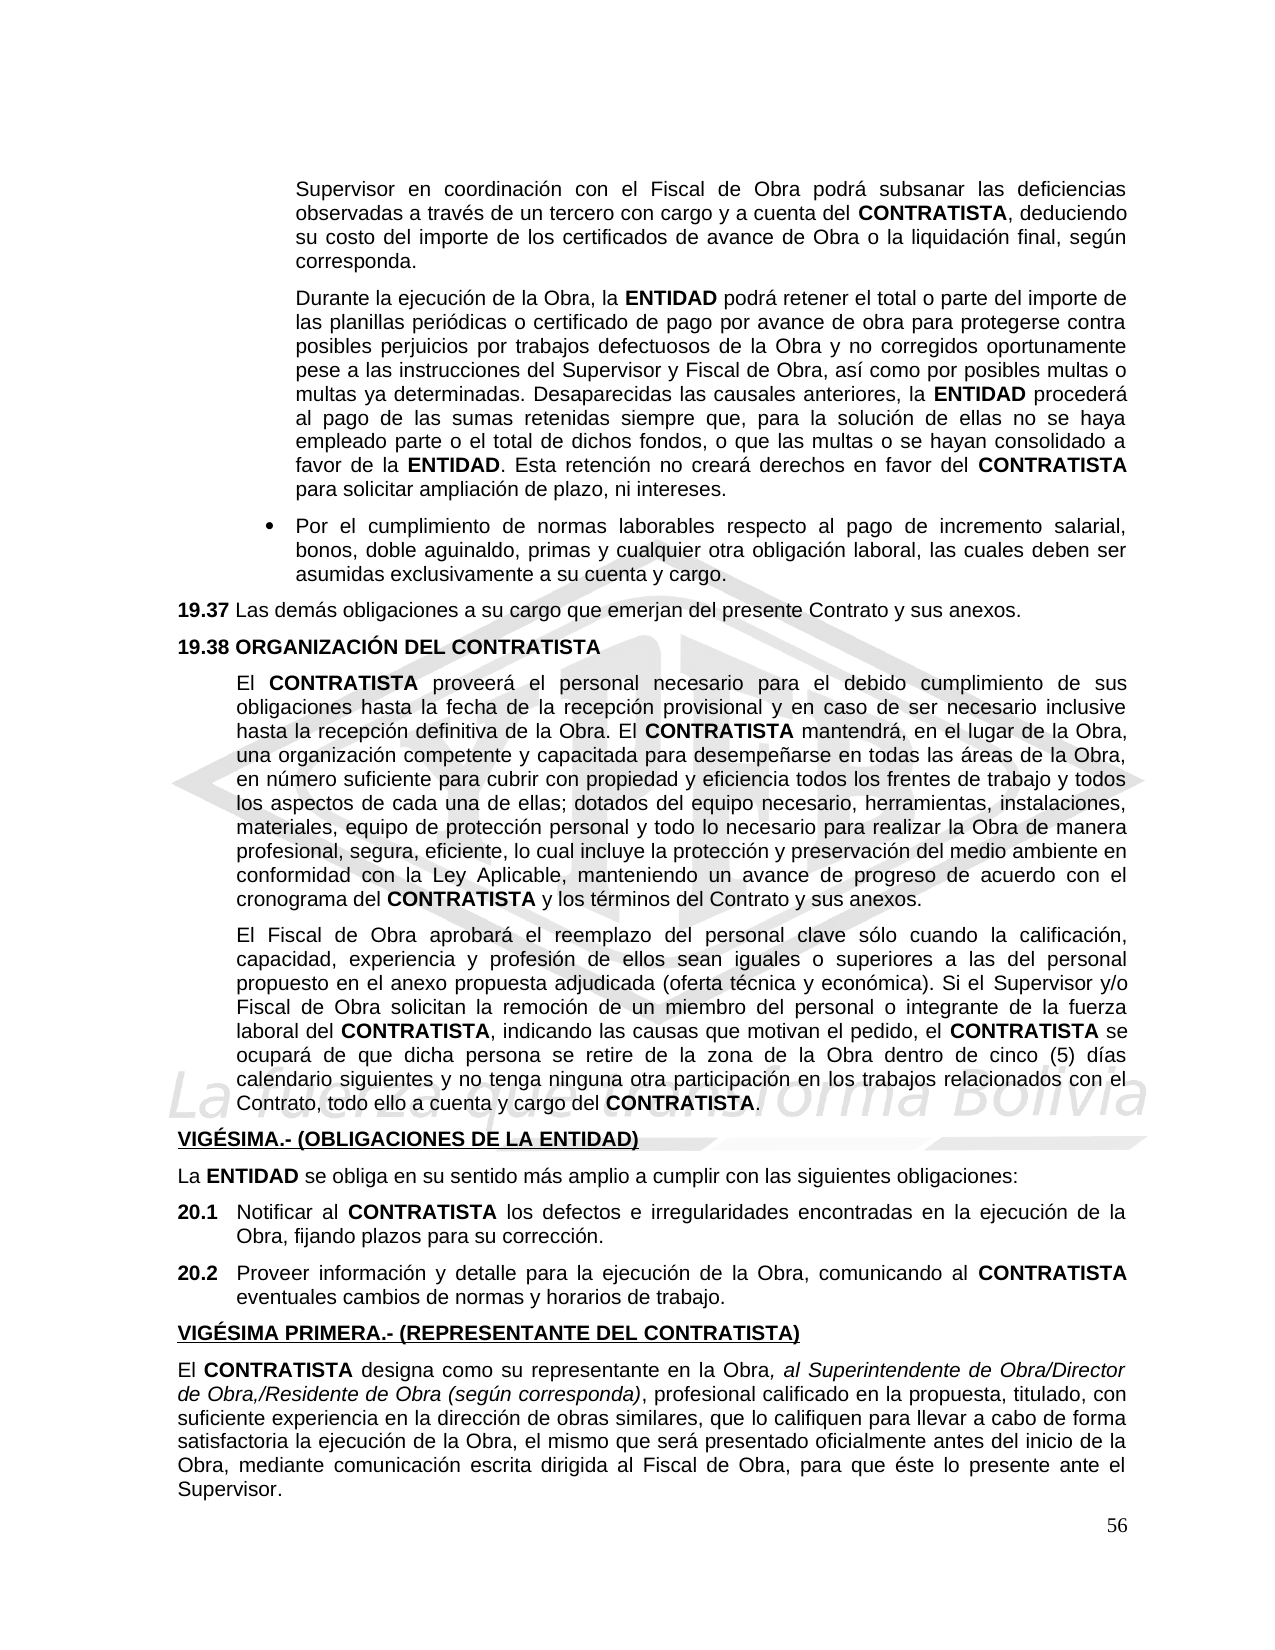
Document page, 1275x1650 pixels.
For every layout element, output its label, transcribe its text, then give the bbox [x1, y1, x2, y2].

text El Fiscal de Obra aprobará el reemplazo del personal clave sólo cuando la calificación, capacidad, experiencia y profesión de ellos sean iguales o superiores a las del personal propuesto en el anexo propuesta adjudicada (oferta técnica y económica). Si el Supervisor y/o Fiscal de Obra solicitan la remoción de un miembro del personal o integrante de la fuerza laboral del CONTRATISTA, indicando las causas que motivan el pedido, el CONTRATISTA se ocupará de que dicha persona se retire de la zona de la Obra dentro de cinco (5) días calendario siguientes y no tenga ninguna otra participación en los trabajos relacionados con el Contrato, todo ello a cuenta y cargo del CONTRATISTA. [236, 923, 1128, 1115]
text 19.37 Las demás obligaciones a su cargo que emerjan del presente Contrato y sus anexos. [177, 598, 1127, 622]
text El CONTRATISTA designa como su representante en la Obra, al Superintendente de Obra/Director de Obra,/Residente de Obra (según corresponda), profesional calificado en la propuesta, titulado, con suficiente experiencia en la dirección de obras similares, que lo califiquen para llevar a cabo de forma satisfactoria la ejecución de la Obra, el mismo que será presentado oficialmente antes del inicio de la Obra, mediante comunicación escrita dirigida al Fiscal de Obra, para que éste lo presente ante el Supervisor. [177, 1357, 1127, 1501]
text VIGÉSIMA PRIMERA.- (REPRESENTANTE DEL CONTRATISTA) [177, 1321, 1127, 1345]
text El CONTRATISTA proveerá el personal necesario para el debido cumplimiento de sus obligaciones hasta la fecha de la recepción provisional y en caso de ser necesario inclusive hasta la recepción definitiva de la Obra. El CONTRATISTA mantendrá, en el lugar de la Obra, una organización competente y capacitada para desempeñarse en todas las áreas de la Obra, en número suficiente para cubrir con propiedad y eficiencia todos los frentes de trabajo y todos los aspectos de cada una de ellas; dotados del equipo necesario, herramientas, instalaciones, materiales, equipo de protección personal y todo lo necesario para realizar la Obra de manera profesional, segura, eficiente, lo cual incluye la protección y preservación del medio ambiente en conformidad con la Ley Aplicable, manteniendo un avance de progreso de acuerdo con el cronograma del CONTRATISTA y los términos del Contrato y sus anexos. [236, 671, 1128, 911]
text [266, 177, 1127, 273]
text VIGÉSIMA.- (OBLIGACIONES DE LA ENTIDAD) [177, 1127, 1127, 1151]
list Por el cumplimiento de normas laborables respecto al pago de incremento salarial, bonos, doble aguinaldo, primas y cualquier otra obligación laboral, las cuales deben ser asumidas exclusivamente a su cuenta y cargo. [266, 514, 1127, 586]
text La ENTIDAD se obliga en su sentido más amplio a cumplir con las siguientes obligaciones: [177, 1164, 1127, 1188]
text 20.2 Proveer información y detalle para la ejecución de la Obra, comunicando al CONTRATISTA eventuales cambios de normas y horarios de trabajo. [177, 1261, 1127, 1308]
text 19.38 ORGANIZACIÓN DEL CONTRATISTA [177, 634, 1127, 658]
text 20.1 Notificar al CONTRATISTA los defectos e irregularidades encontradas en la ejecución de la Obra, fijando plazos para su corrección. [177, 1200, 1127, 1248]
text Durante la ejecución de la Obra, la ENTIDAD podrá retener el total o parte del importe de las planillas periódicas o certificado de pago por avance de obra para protegerse contra posibles perjuicios por trabajos defectuosos de la Obra y no corregidos oportunamente pese a las instrucciones del Supervisor y Fiscal de Obra, así como por posibles multas o multas ya determinadas. Desaparecidas las causales anteriores, la ENTIDAD procederá al pago de las sumas retenidas siempre que, para la solución de ellas no se haya empleado parte o el total de dichos fondos, o que las multas o se hayan consolidado a favor de la ENTIDAD. Esta retención no creará derechos en favor del CONTRATISTA para solicitar ampliación de plazo, ni intereses. [266, 286, 1127, 501]
